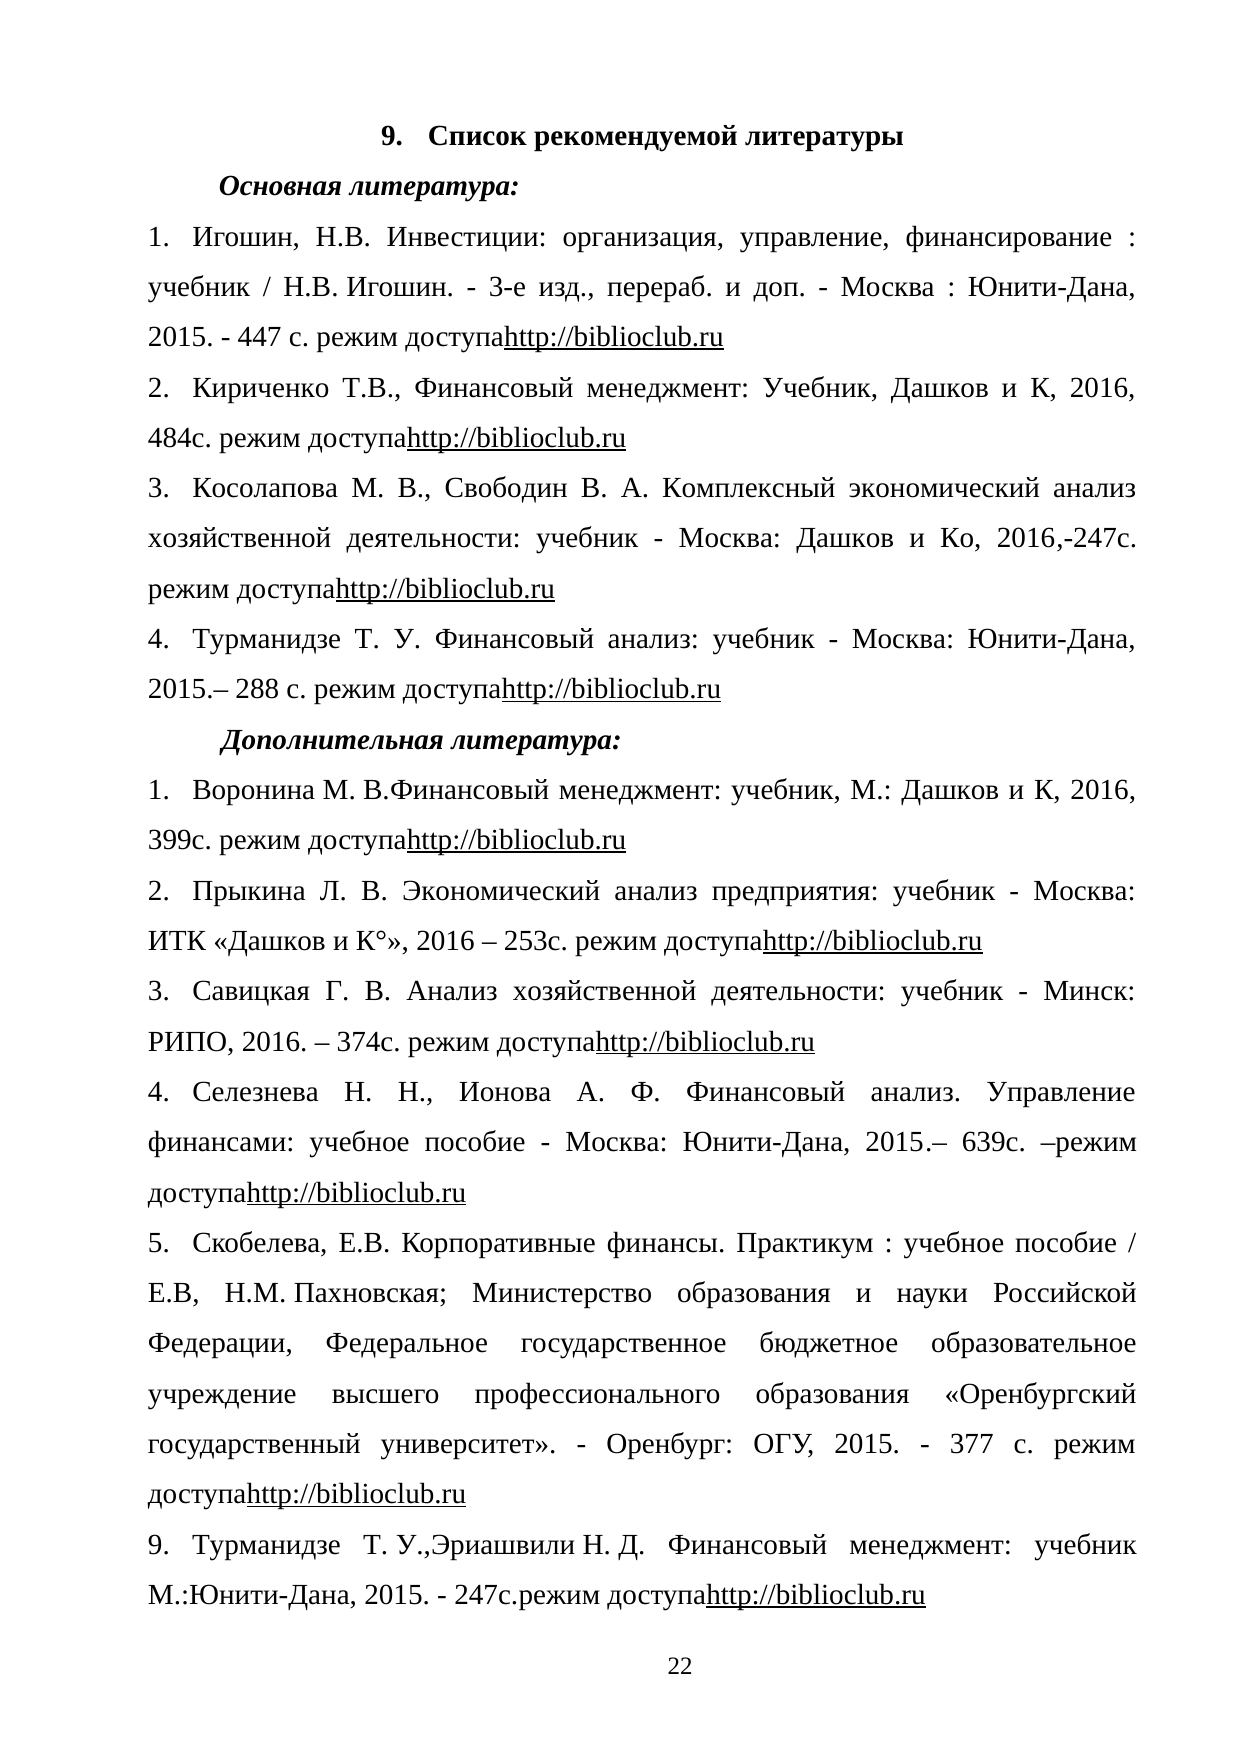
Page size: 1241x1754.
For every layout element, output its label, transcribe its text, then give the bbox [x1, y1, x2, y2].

text 9. Турманидзе Т. У.,Эриашвили Н. Д. Финансовый менеджмент: учебник М.:Юнити-Дана, 2015. - 247с.режим доступаhttp://biblioclub.ru [148, 1527, 1137, 1611]
text Дополнительная литература: [148, 722, 1137, 755]
list Савицкая Г. В. Анализ хозяйственной деятельности: учебник - Минск: РИПО, 2016. – 374с. режим доступаhttp://biblioclub.ru [148, 973, 1137, 1057]
list Скобелева, Е.В. Корпоративные финансы. Практикум : учебное пособие / Е.В, Н.М. Пахновская; Министерство образования и науки Российской Федерации, Федеральное государственное бюджетное образовательное учреждение высшего профессионального образования «Оренбургский государственный университет». - Оренбург: ОГУ, 2015. - 377 с. режим доступаhttp://biblioclub.ru [148, 1225, 1137, 1510]
list Турманидзе Т. У. Финансовый анализ: учебник - Москва: Юнити-Дана, 2015.– 288 c. режим доступаhttp://biblioclub.ru [148, 621, 1137, 705]
list Игошин, Н.В. Инвестиции: организация, управление, финансирование : учебник / Н.В. Игошин. - 3-е изд., перераб. и доп. - Москва : Юнити-Дана, 2015. - 447 с. режим доступаhttp://biblioclub.ru [148, 219, 1137, 353]
list Воронина М. В.Финансовый менеджмент: учебник, М.: Дашков и К, 2016, 399с. режим доступаhttp://biblioclub.ru [148, 772, 1137, 856]
list Селезнева Н. Н., Ионова А. Ф. Финансовый анализ. Управление финансами: учебное пособие - Москва: Юнити-Дана, 2015.– 639c. –режим доступаhttp://biblioclub.ru [148, 1074, 1137, 1208]
list Кириченко Т.В., Финансовый менеджмент: Учебник, Дашков и К, 2016, 484с. режим доступаhttp://biblioclub.ru [148, 370, 1137, 453]
list Прыкина Л. В. Экономический анализ предприятия: учебник - Москва: ИТК «Дашков и К°», 2016 – 253с. режим доступаhttp://biblioclub.ru [148, 873, 1137, 957]
list Косолапова М. В., Свободин В. А. Комплексный экономический анализ хозяйственной деятельности: учебник - Москва: Дашков и Ко, 2016,-247с. режим доступаhttp://biblioclub.ru [148, 470, 1137, 604]
list Список рекомендуемой литературы [148, 118, 1137, 152]
text Основная литература: [148, 168, 1137, 202]
